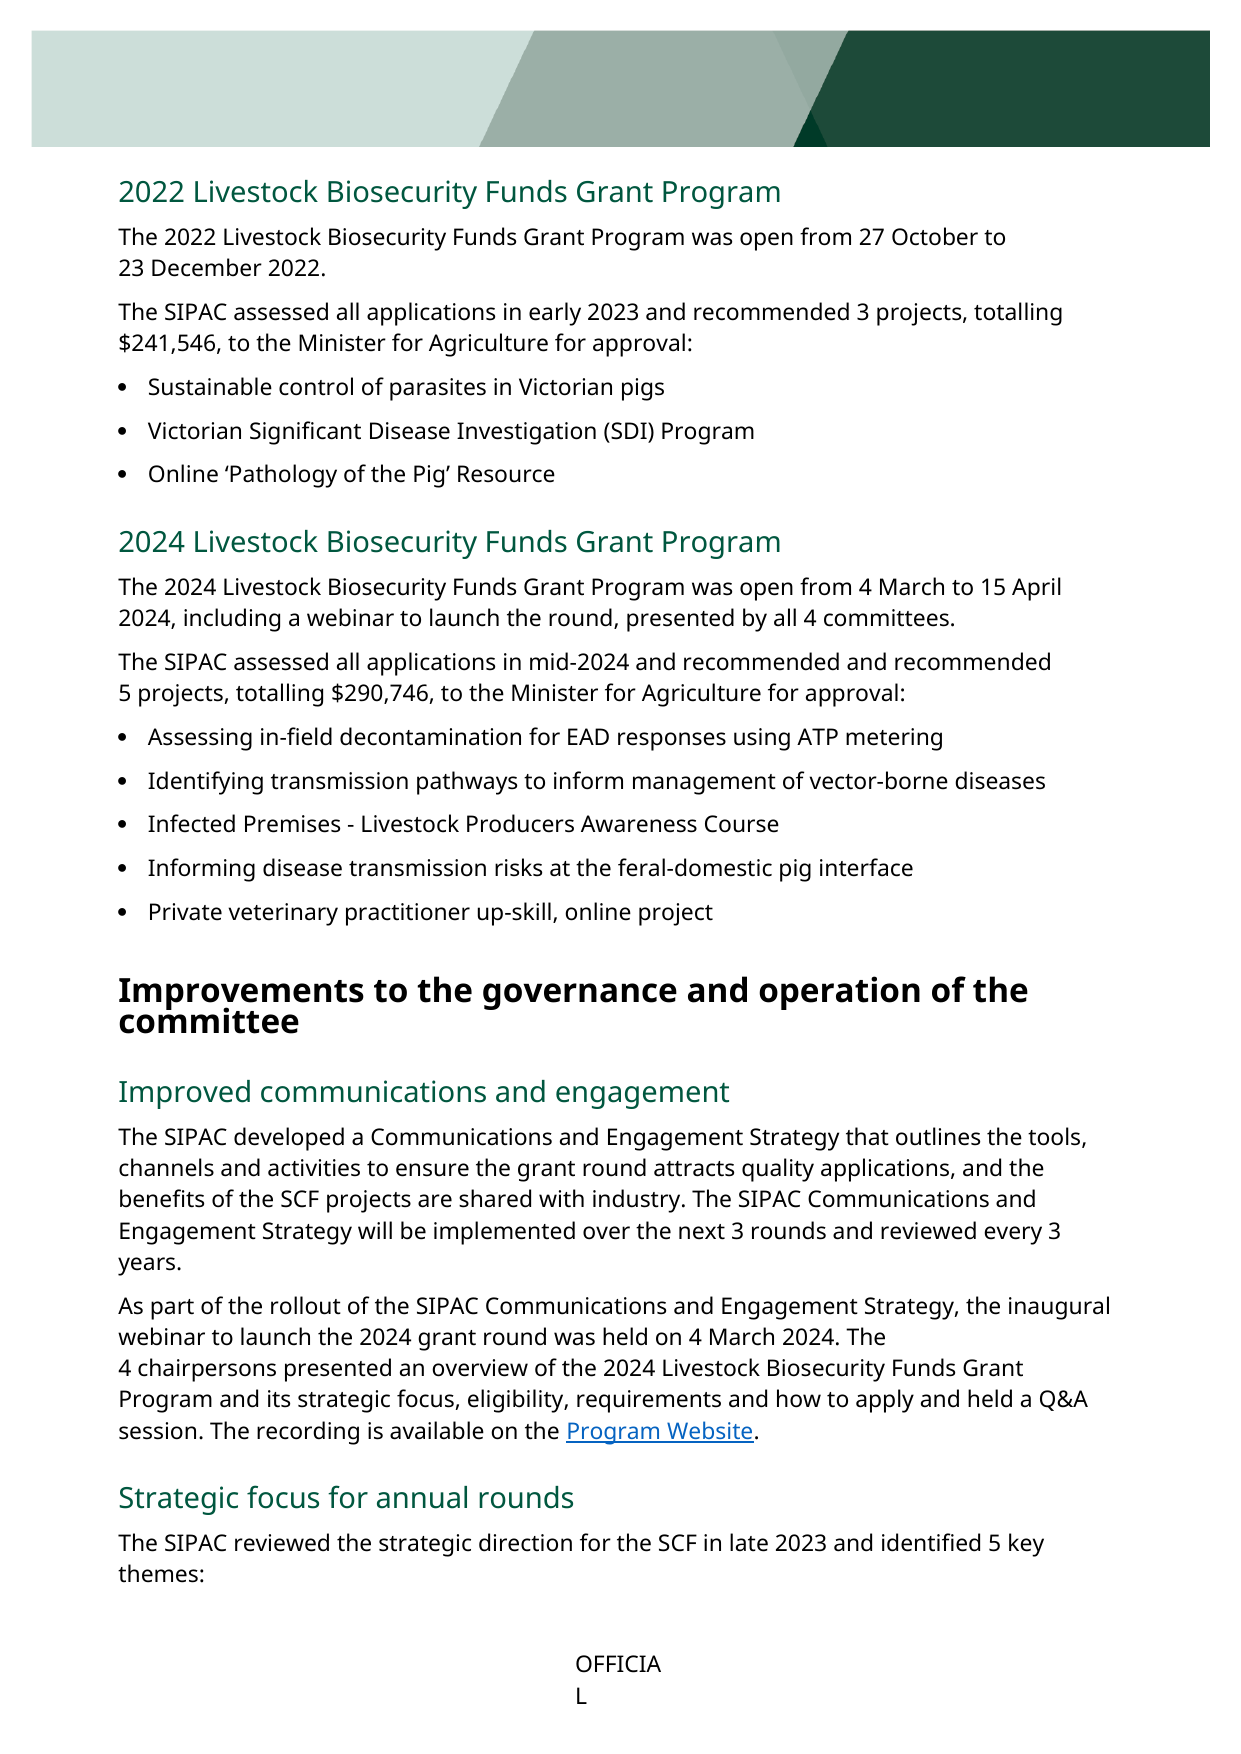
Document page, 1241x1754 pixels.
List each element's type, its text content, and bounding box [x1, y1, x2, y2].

subtitle 2022 Livestock Biosecurity Funds Grant Program [118, 177, 1122, 208]
list Sustainable control of parasites in Victorian pigs [118, 371, 1122, 402]
subtitle Improvements to the governance and operation of the committee [118, 977, 1122, 1040]
list Private veterinary practitioner up-skill, online project [118, 896, 1122, 927]
list Online ‘Pathology of the Pig’ Resource [118, 458, 1122, 490]
text The SIPAC assessed all applications in mid-2024 and recommended and recommended 5 projects, totalling $290,746, to the Minister for Agriculture for approval: [118, 646, 1122, 708]
list Victorian Significant Disease Investigation (SDI) Program [118, 415, 1122, 446]
list Identifying transmission pathways to inform management of vector-borne diseases [118, 765, 1122, 796]
list Informing disease transmission risks at the feral-domestic pig interface [118, 852, 1122, 883]
subtitle Improved communications and engagement [118, 1077, 1122, 1108]
picture [0, 0, 1241, 1753]
text The SIPAC developed a Communications and Engagement Strategy that outlines the tools, channels and activities to ensure the grant round attracts quality applications, and the benefits of the SCF projects are shared with industry. The SIPAC Communications and Engagement Strategy will be implemented over the next 3 rounds and reviewed every 3 years. [118, 1121, 1122, 1277]
text The 2024 Livestock Biosecurity Funds Grant Program was open from 4 March to 15 April 2024, including a webinar to launch the round, presented by all 4 committees. [118, 571, 1122, 633]
subtitle Strategic focus for annual rounds [118, 1483, 1122, 1515]
text The 2022 Livestock Biosecurity Funds Grant Program was open from 27 October to 23 December 2022. [118, 221, 1122, 283]
text The SIPAC reviewed the strategic direction for the SCF in late 2023 and identified 5 key themes: [118, 1527, 1122, 1590]
list Assessing in-field decontamination for EAD responses using ATP metering [118, 721, 1122, 752]
subtitle 2024 Livestock Biosecurity Funds Grant Program [118, 527, 1122, 558]
text As part of the rollout of the SIPAC Communications and Engagement Strategy, the inaugural webinar to launch the 2024 grant round was held on 4 March 2024. The 4 chairpersons presented an overview of the 2024 Livestock Biosecurity Funds Grant Program and its strategic focus, eligibility, requirements and how to apply and held a Q&A session. The recording is available on the Program Website. [118, 1290, 1122, 1446]
text The SIPAC assessed all applications in early 2023 and recommended 3 projects, totalling $241,546, to the Minister for Agriculture for approval: [118, 296, 1122, 358]
list Infected Premises - Livestock Producers Awareness Course [118, 808, 1122, 840]
